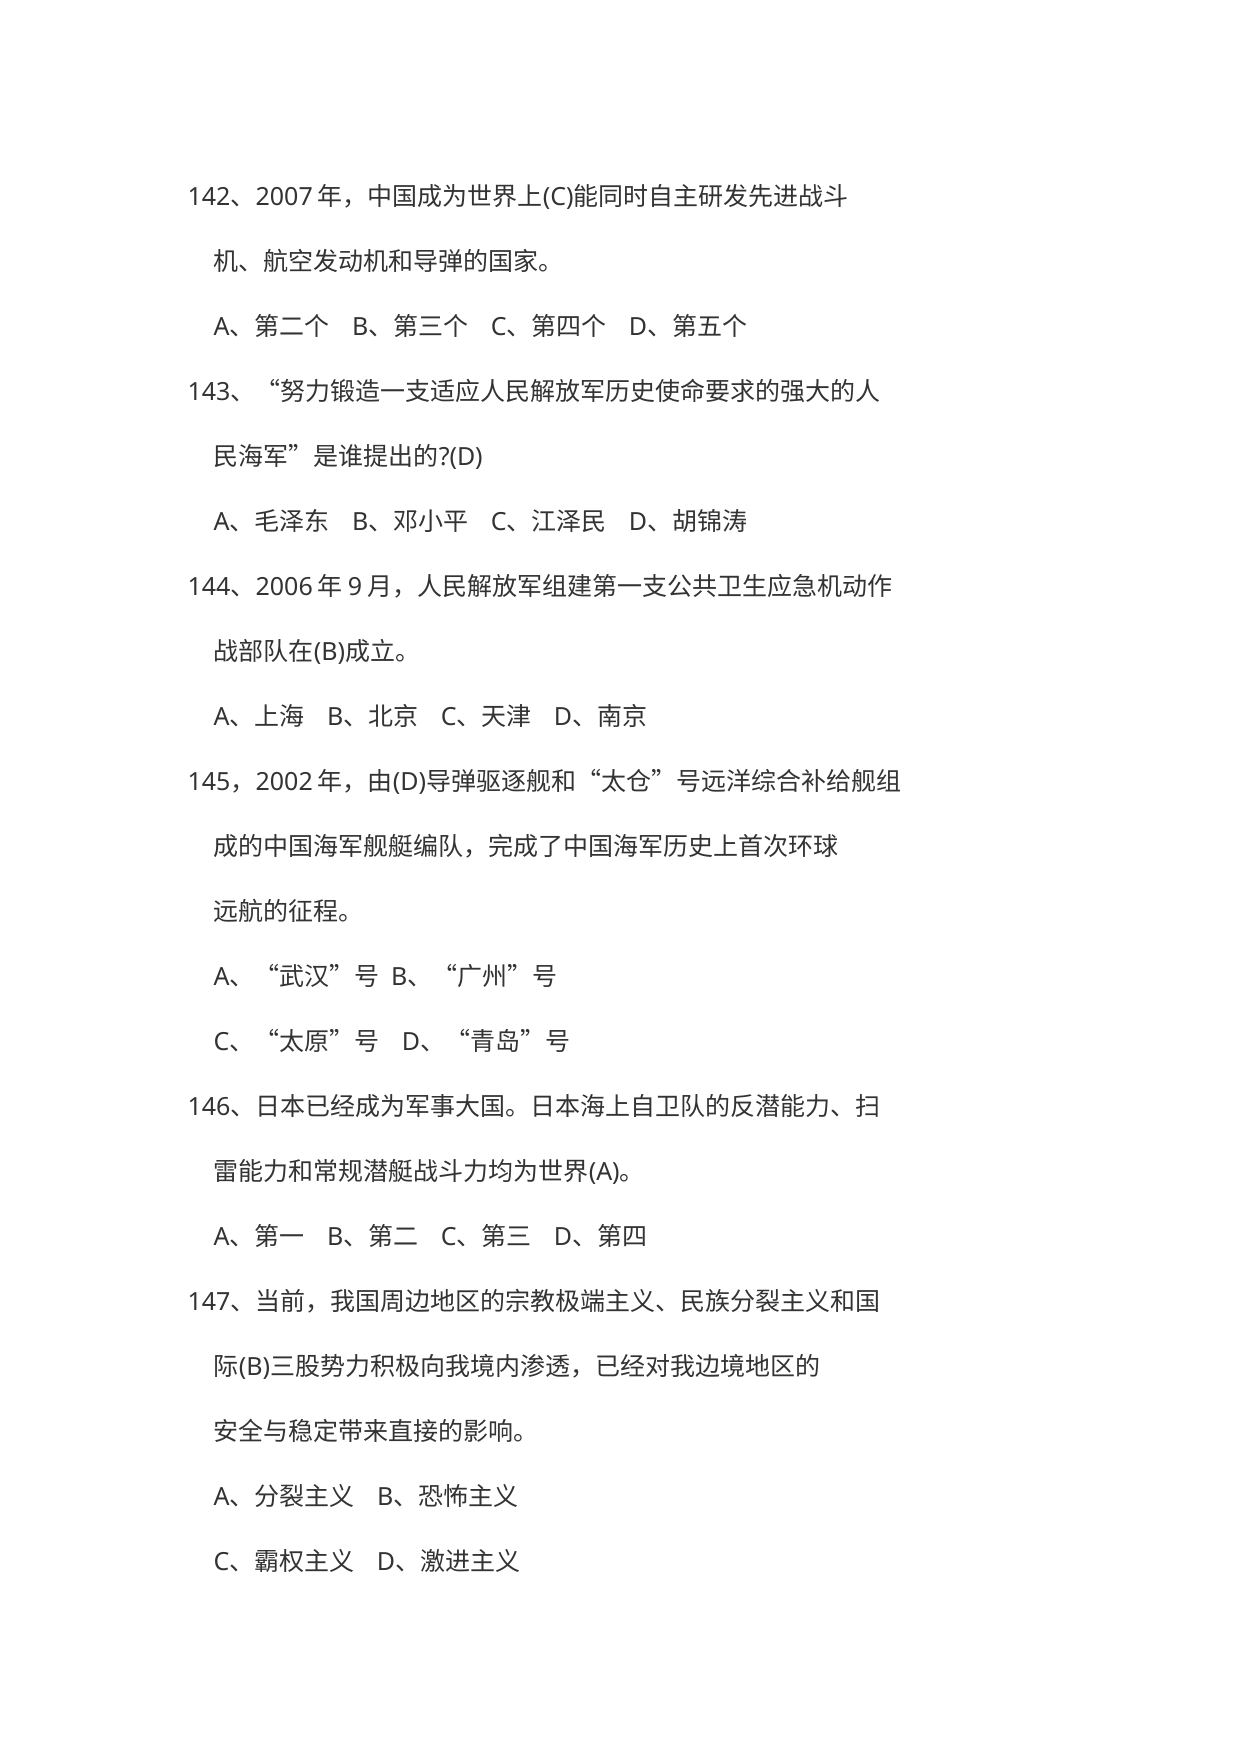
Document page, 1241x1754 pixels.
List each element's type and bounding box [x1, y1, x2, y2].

text [187, 162, 1053, 1592]
